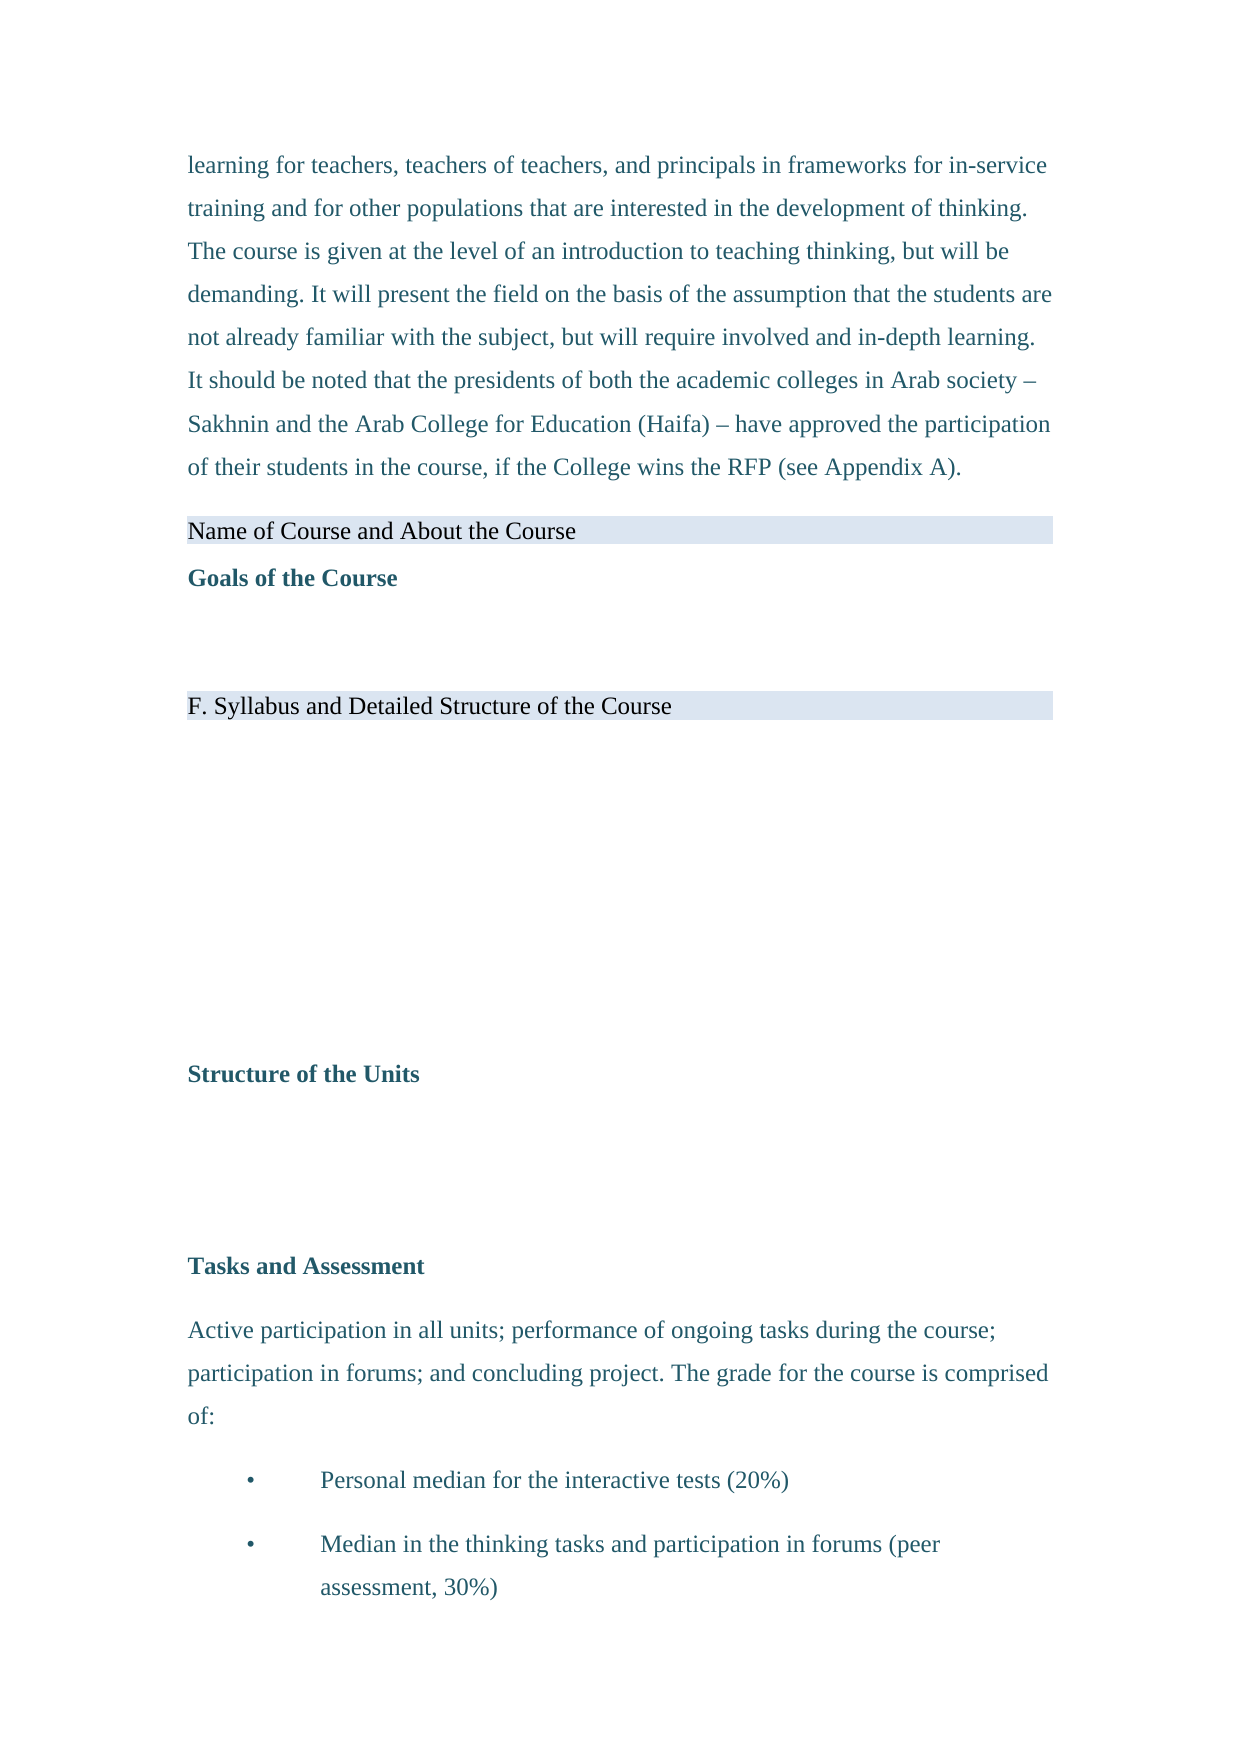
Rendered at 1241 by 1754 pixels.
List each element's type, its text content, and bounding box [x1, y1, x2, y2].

text Goals of the Course [187, 563, 1053, 592]
text Tasks and Assessment [187, 1251, 1053, 1279]
text Active participation in all units; performance of ongoing tasks during the course; participation in forums; and concluding project. The grade for the course is comprised of: [187, 1315, 1053, 1430]
text • Personal median for the interactive tests (20%) [246, 1465, 1053, 1494]
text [187, 150, 1053, 481]
subtitle Name of Course and About the Course [187, 516, 1053, 544]
text Structure of the Units [187, 1059, 1053, 1088]
subtitle F. Syllabus and Detailed Structure of the Course [187, 691, 1053, 720]
text • Median in the thinking tasks and participation in forums (peer assessment, 30%) [246, 1529, 1053, 1601]
